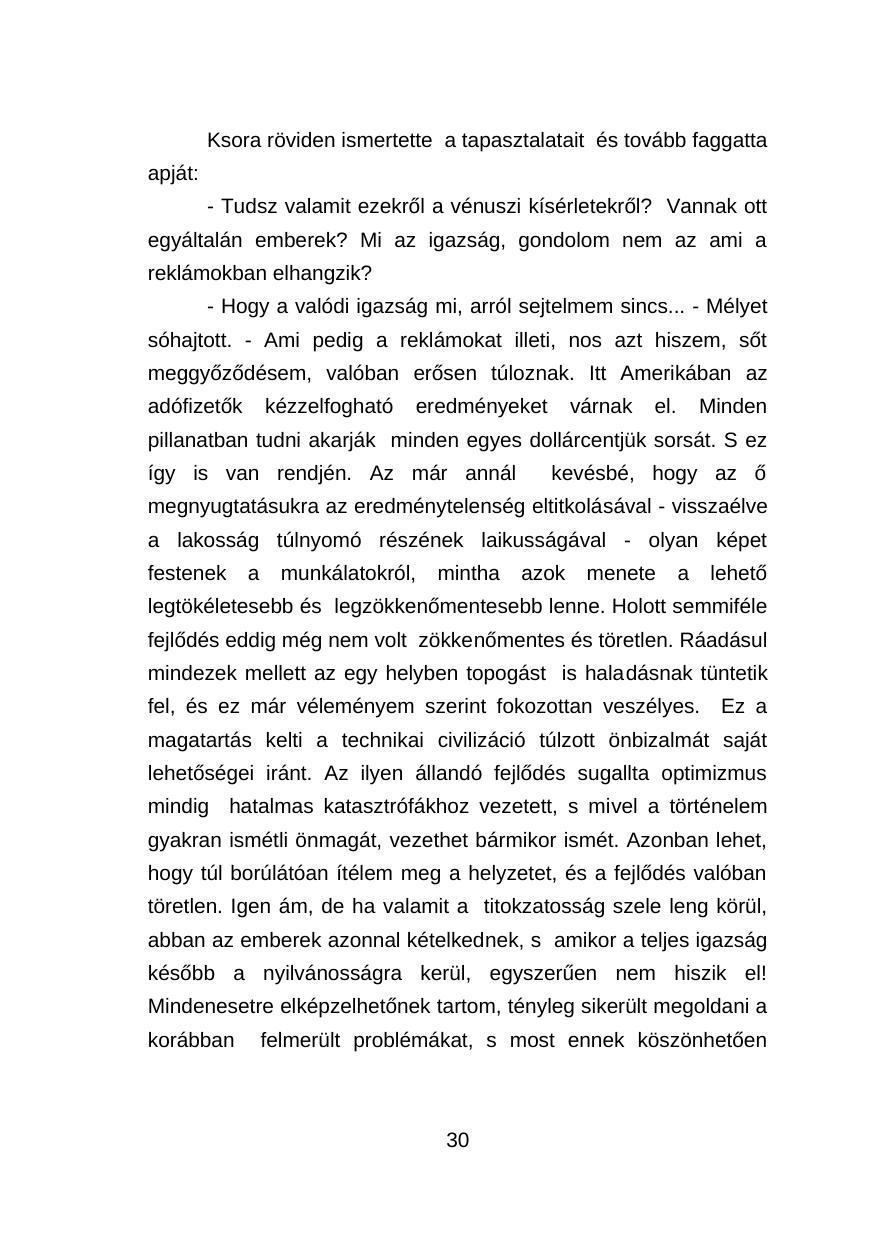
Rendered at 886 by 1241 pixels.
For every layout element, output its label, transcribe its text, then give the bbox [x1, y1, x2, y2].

text Ksora röviden ismertette a tapasztalatait és tovább faggatta apját: [148, 118, 768, 185]
text - Tudsz valamit ezekről a vénuszi kísérletekről? Vannak ott egyáltalán emberek? Mi az igazság, gondolom nem az ami a reklámokban elhangzik? [148, 185, 768, 285]
